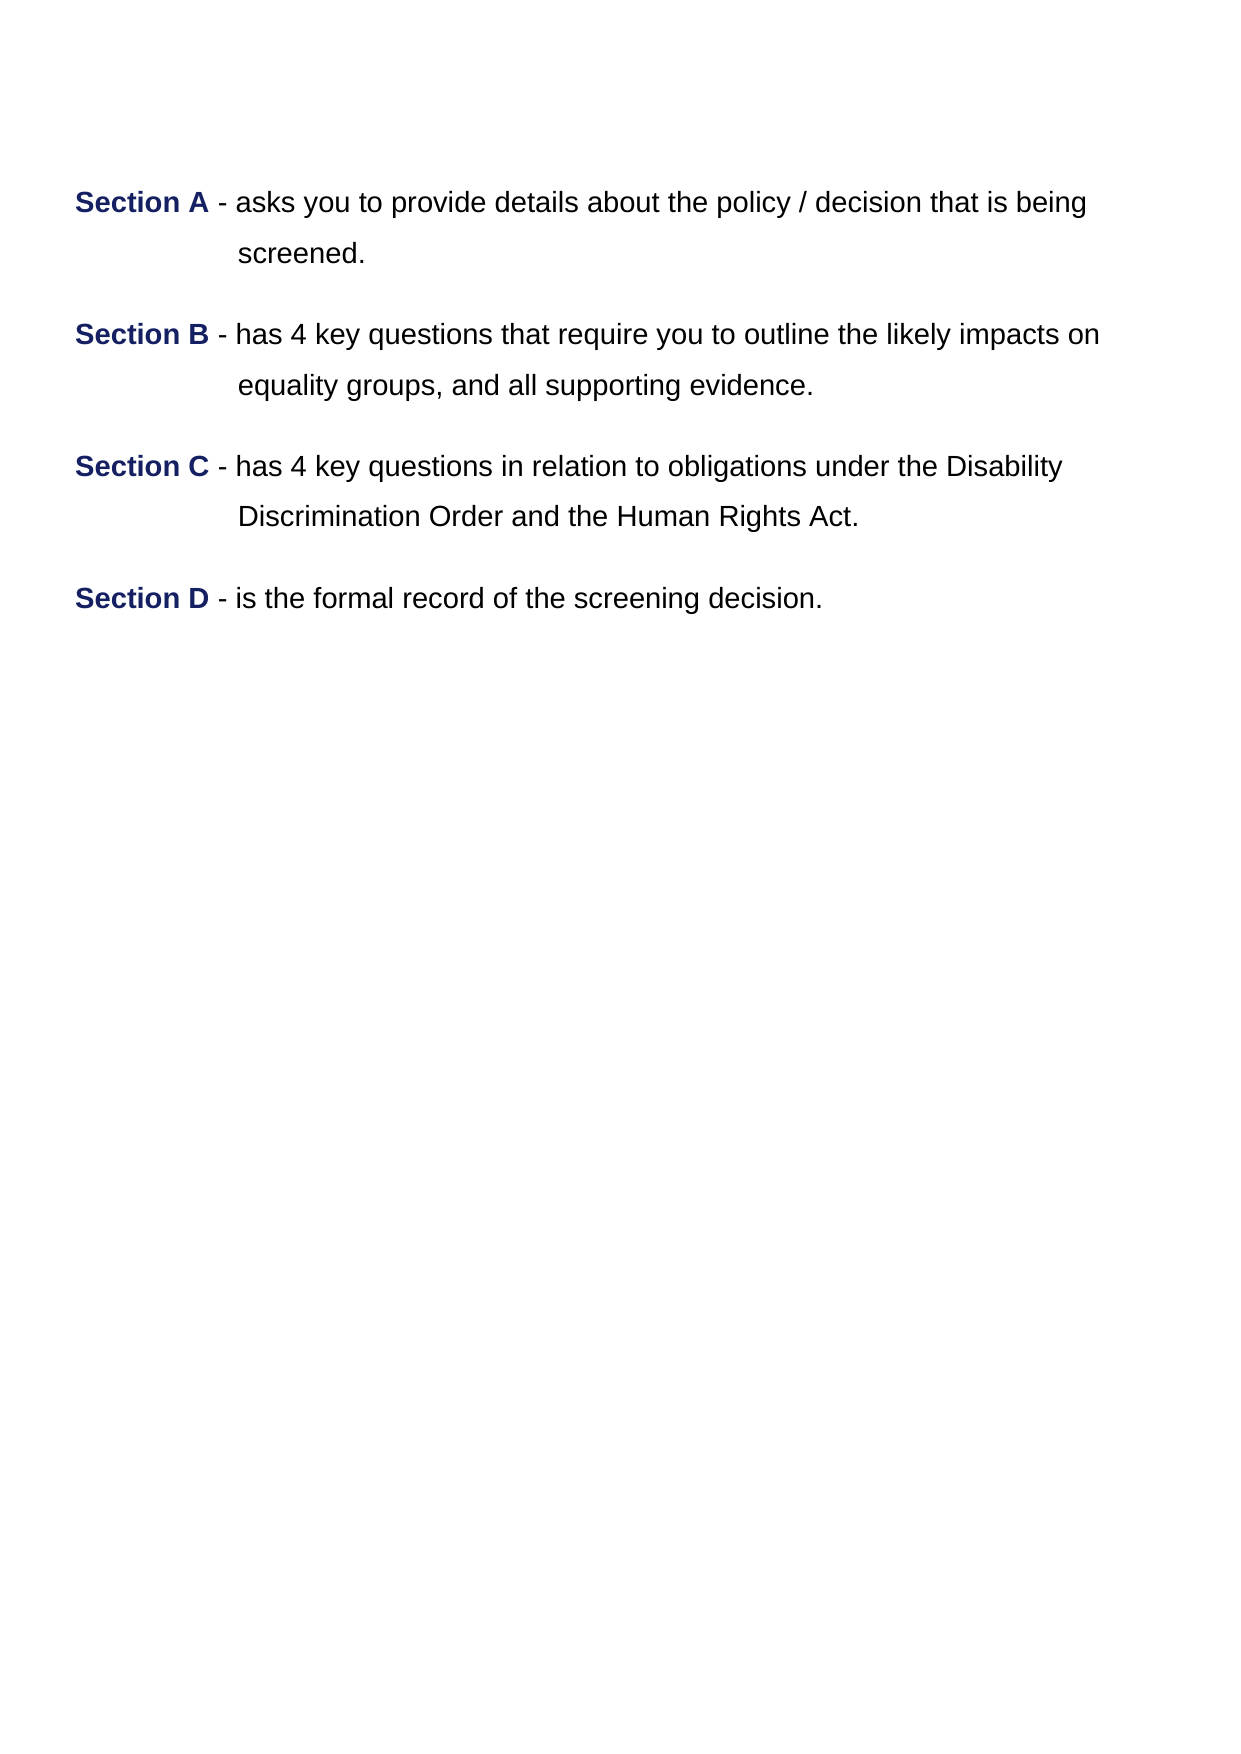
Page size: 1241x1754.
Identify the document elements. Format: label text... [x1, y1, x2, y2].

text Section B - has 4 key questions that require you to outline the likely impacts on equality groups, and all supporting evidence. [75, 317, 1165, 401]
text Section A - asks you to provide details about the policy / decision that is being screened. [75, 185, 1165, 269]
text Section D - is the formal record of the screening decision. [75, 581, 1165, 614]
text Section C - has 4 key questions in relation to obligations under the Disability Discrimination Order and the Human Rights Act. [75, 449, 1165, 533]
